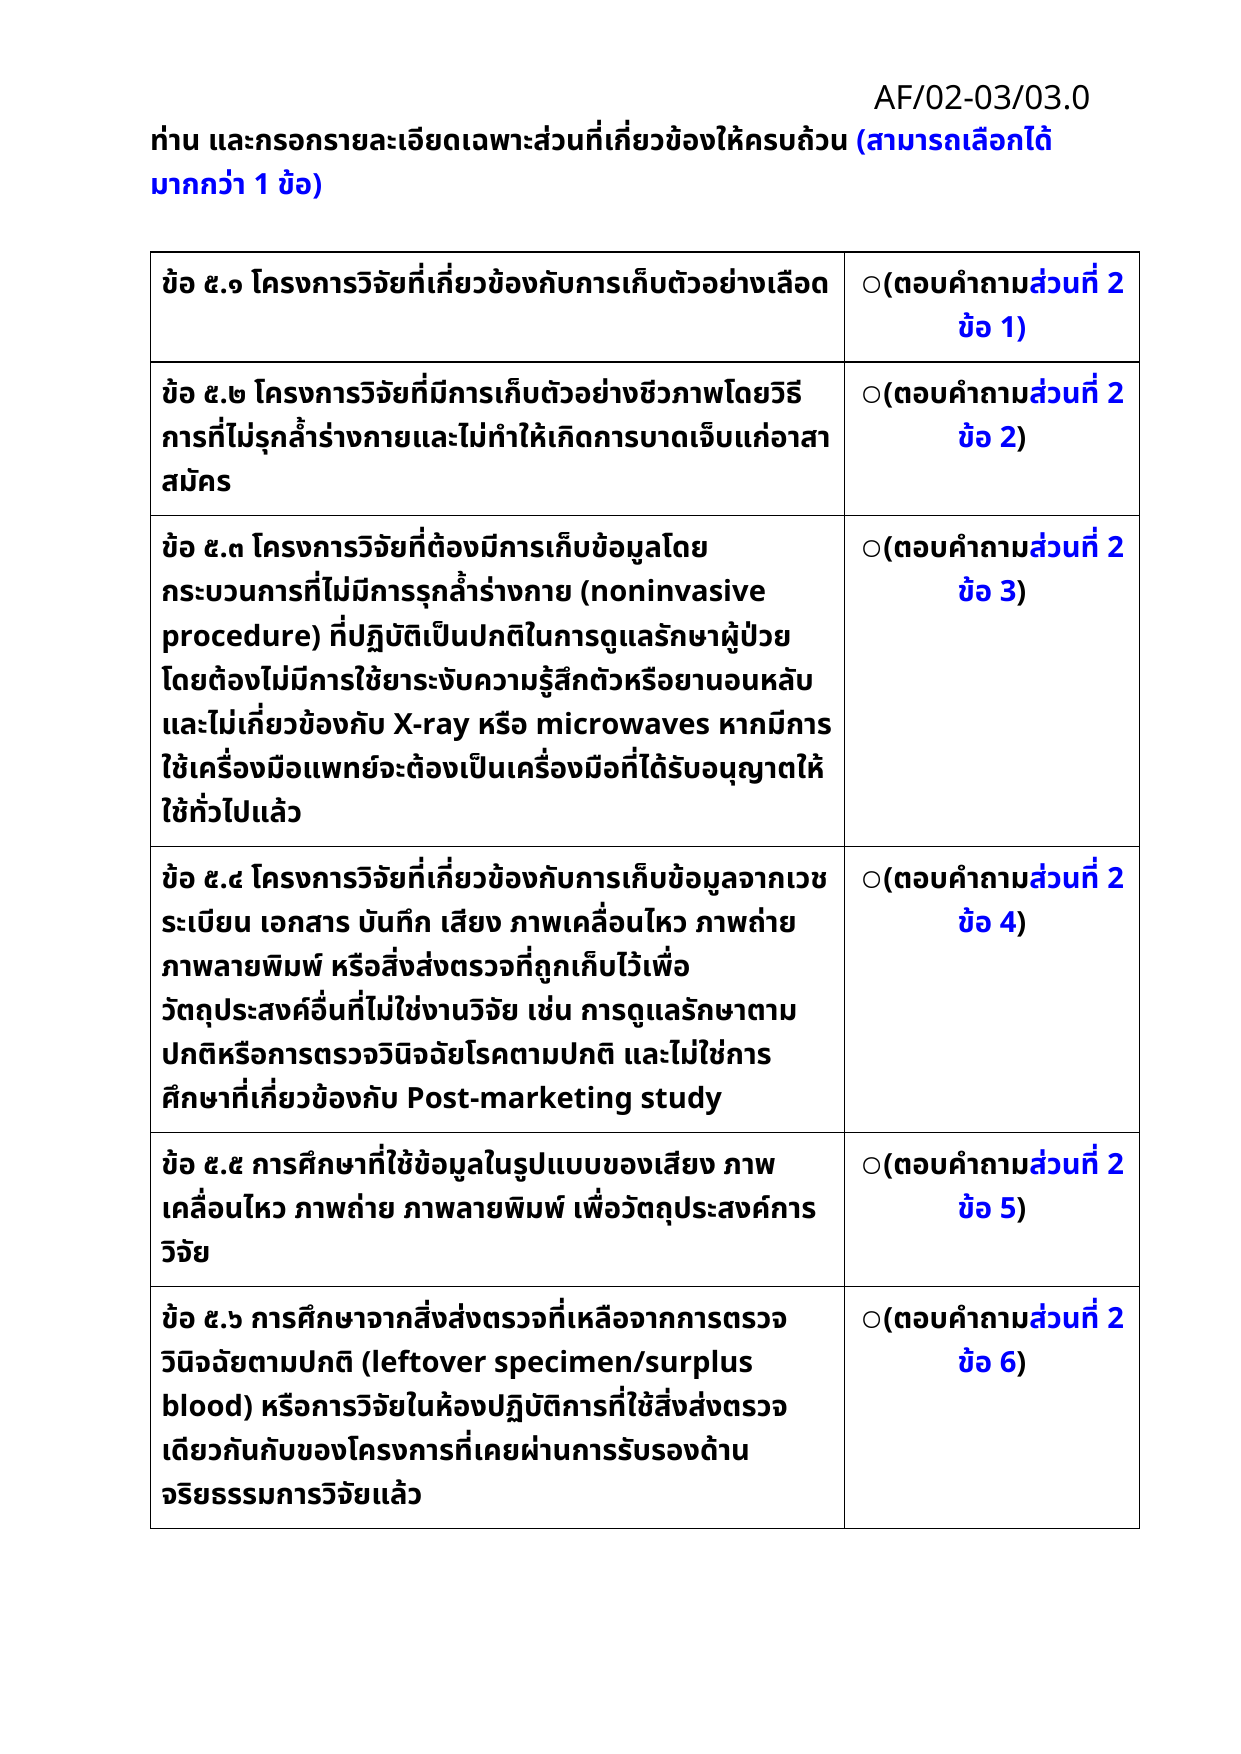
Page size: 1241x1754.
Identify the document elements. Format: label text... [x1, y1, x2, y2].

table_header ข้อ ๕.๑ โครงการวิจัยที่เกี่ยวข้องกับการเก็บตัวอย่างเลือด [151, 253, 844, 361]
table_cell (ตอบคำถามส่วนที่ 2 ข้อ 2) [845, 363, 1139, 515]
table_cell ข้อ ๕.๒ โครงการวิจัยที่มีการเก็บตัวอย่างชีวภาพโดยวิธีการที่ไม่รุกล้ำร่างกายและไม่ทำให้เกิดการบาดเจ็บแก่อาสาสมัคร [151, 363, 844, 515]
table_cell (ตอบคำถามส่วนที่ 2 ข้อ 3) [845, 516, 1139, 846]
table_cell (ตอบคำถามส่วนที่ 2 ข้อ 5) [845, 1133, 1139, 1286]
table_cell ข้อ ๕.๔ โครงการวิจัยที่เกี่ยวข้องกับการเก็บข้อมูลจากเวชระเบียน เอกสาร บันทึก เสียง ภาพเคลื่อนไหว ภาพถ่าย ภาพลายพิมพ์ หรือสิ่งส่งตรวจที่ถูกเก็บไว้เพื่อวัตถุประสงค์อื่นที่ไม่ใช่งานวิจัย เช่น การดูแลรักษาตามปกติหรือการตรวจวินิจฉัยโรคตามปกติ และไม่ใช่การศึกษาที่เกี่ยวข้องกับ Post-marketing study [151, 847, 844, 1132]
table_cell (ตอบคำถามส่วนที่ 2 ข้อ 4) [845, 847, 1139, 1132]
table_header (ตอบคำถามส่วนที่ 2 ข้อ 1) [845, 253, 1139, 361]
table_cell ข้อ ๕.๓ โครงการวิจัยที่ต้องมีการเก็บข้อมูลโดยกระบวนการที่ไม่มีการรุกล้ำร่างกาย (noninvasive procedure) ที่ปฏิบัติเป็นปกติในการดูแลรักษาผู้ป่วย โดยต้องไม่มีการใช้ยาระงับความรู้สึกตัวหรือยานอนหลับ และไม่เกี่ยวข้องกับ X-ray หรือ microwaves หากมีการใช้เครื่องมือแพทย์จะต้องเป็นเครื่องมือที่ได้รับอนุญาตให้ใช้ทั่วไปแล้ว [151, 516, 844, 846]
table_cell ข้อ ๕.๖ การศึกษาจากสิ่งส่งตรวจที่เหลือจากการตรวจวินิจฉัยตามปกติ (leftover specimen/surplus blood) หรือการวิจัยในห้องปฏิบัติการที่ใช้สิ่งส่งตรวจเดียวกันกับของโครงการที่เคยผ่านการรับรองด้านจริยธรรมการวิจัยแล้ว [151, 1287, 844, 1528]
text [150, 119, 1090, 207]
table_cell ข้อ ๕.๕ การศึกษาที่ใช้ข้อมูลในรูปแบบของเสียง ภาพเคลื่อนไหว ภาพถ่าย ภาพลายพิมพ์ เพื่อวัตถุประสงค์การวิจัย [151, 1133, 844, 1286]
table_cell (ตอบคำถามส่วนที่ 2 ข้อ 6) [845, 1287, 1139, 1528]
